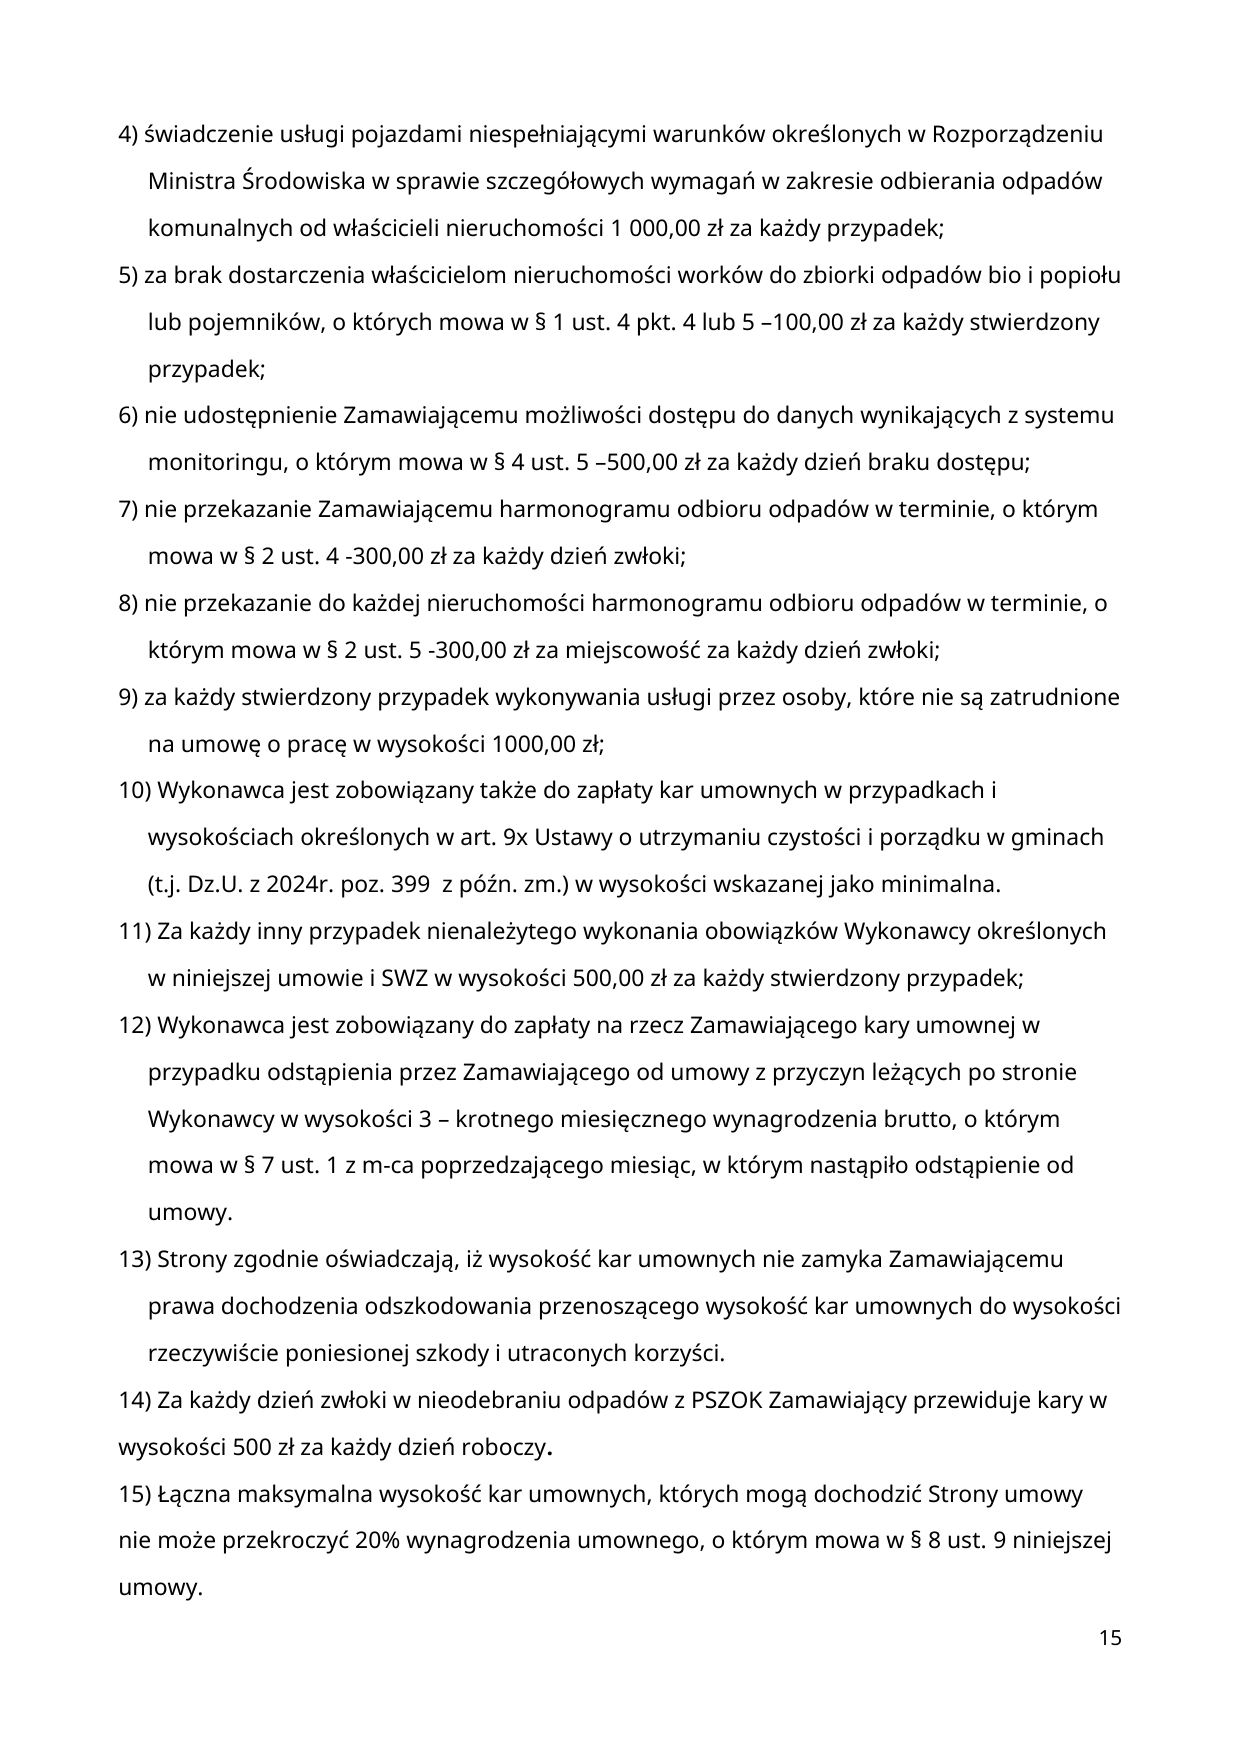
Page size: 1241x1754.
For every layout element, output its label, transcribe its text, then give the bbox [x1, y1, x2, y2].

text wysokości 500 zł za każdy dzień roboczy. [118, 1431, 1122, 1462]
text 5) za brak dostarczenia właścicielom nieruchomości worków do zbiorki odpadów bio i popiołu lub pojemników, o których mowa w § 1 ust. 4 pkt. 4 lub 5 –100,00 zł za każdy stwierdzony przypadek; [118, 259, 1122, 384]
text 15) Łączna maksymalna wysokość kar umownych, których mogą dochodzić Strony umowy nie może przekroczyć 20% wynagrodzenia umownego, o którym mowa w § 8 ust. 9 niniejszej umowy. [118, 1477, 1122, 1602]
text 8) nie przekazanie do każdej nieruchomości harmonogramu odbioru odpadów w terminie, o którym mowa w § 2 ust. 5 -300,00 zł za miejscowość za każdy dzień zwłoki; [118, 587, 1122, 665]
text 11) Za każdy inny przypadek nienależytego wykonania obowiązków Wykonawcy określonych w niniejszej umowie i SWZ w wysokości 500,00 zł za każdy stwierdzony przypadek; [118, 915, 1122, 993]
text 9) za każdy stwierdzony przypadek wykonywania usługi przez osoby, które nie są zatrudnione na umowę o pracę w wysokości 1000,00 zł; [118, 681, 1122, 759]
text 4) świadczenie usługi pojazdami niespełniającymi warunków określonych w Rozporządzeniu Ministra Środowiska w sprawie szczegółowych wymagań w zakresie odbierania odpadów komunalnych od właścicieli nieruchomości 1 000,00 zł za każdy przypadek; [118, 118, 1122, 243]
text 10) Wykonawca jest zobowiązany także do zapłaty kar umownych w przypadkach i wysokościach określonych w art. 9x Ustawy o utrzymaniu czystości i porządku w gminach (t.j. Dz.U. z 2024r. poz. 399 z późn. zm.) w wysokości wskazanej jako minimalna. [118, 774, 1122, 899]
text 6) nie udostępnienie Zamawiającemu możliwości dostępu do danych wynikających z systemu monitoringu, o którym mowa w § 4 ust. 5 –500,00 zł za każdy dzień braku dostępu; [118, 399, 1122, 477]
text 12) Wykonawca jest zobowiązany do zapłaty na rzecz Zamawiającego kary umownej w przypadku odstąpienia przez Zamawiającego od umowy z przyczyn leżących po stronie Wykonawcy w wysokości 3 – krotnego miesięcznego wynagrodzenia brutto, o którym mowa w § 7 ust. 1 z m-ca poprzedzającego miesiąc, w którym nastąpiło odstąpienie od umowy. [118, 1009, 1122, 1227]
text 13) Strony zgodnie oświadczają, iż wysokość kar umownych nie zamyka Zamawiającemu prawa dochodzenia odszkodowania przenoszącego wysokość kar umownych do wysokości rzeczywiście poniesionej szkody i utraconych korzyści. [118, 1243, 1122, 1368]
text 7) nie przekazanie Zamawiającemu harmonogramu odbioru odpadów w terminie, o którym mowa w § 2 ust. 4 -300,00 zł za każdy dzień zwłoki; [118, 493, 1122, 571]
text 14) Za każdy dzień zwłoki w nieodebraniu odpadów z PSZOK Zamawiający przewiduje kary w [118, 1384, 1122, 1415]
